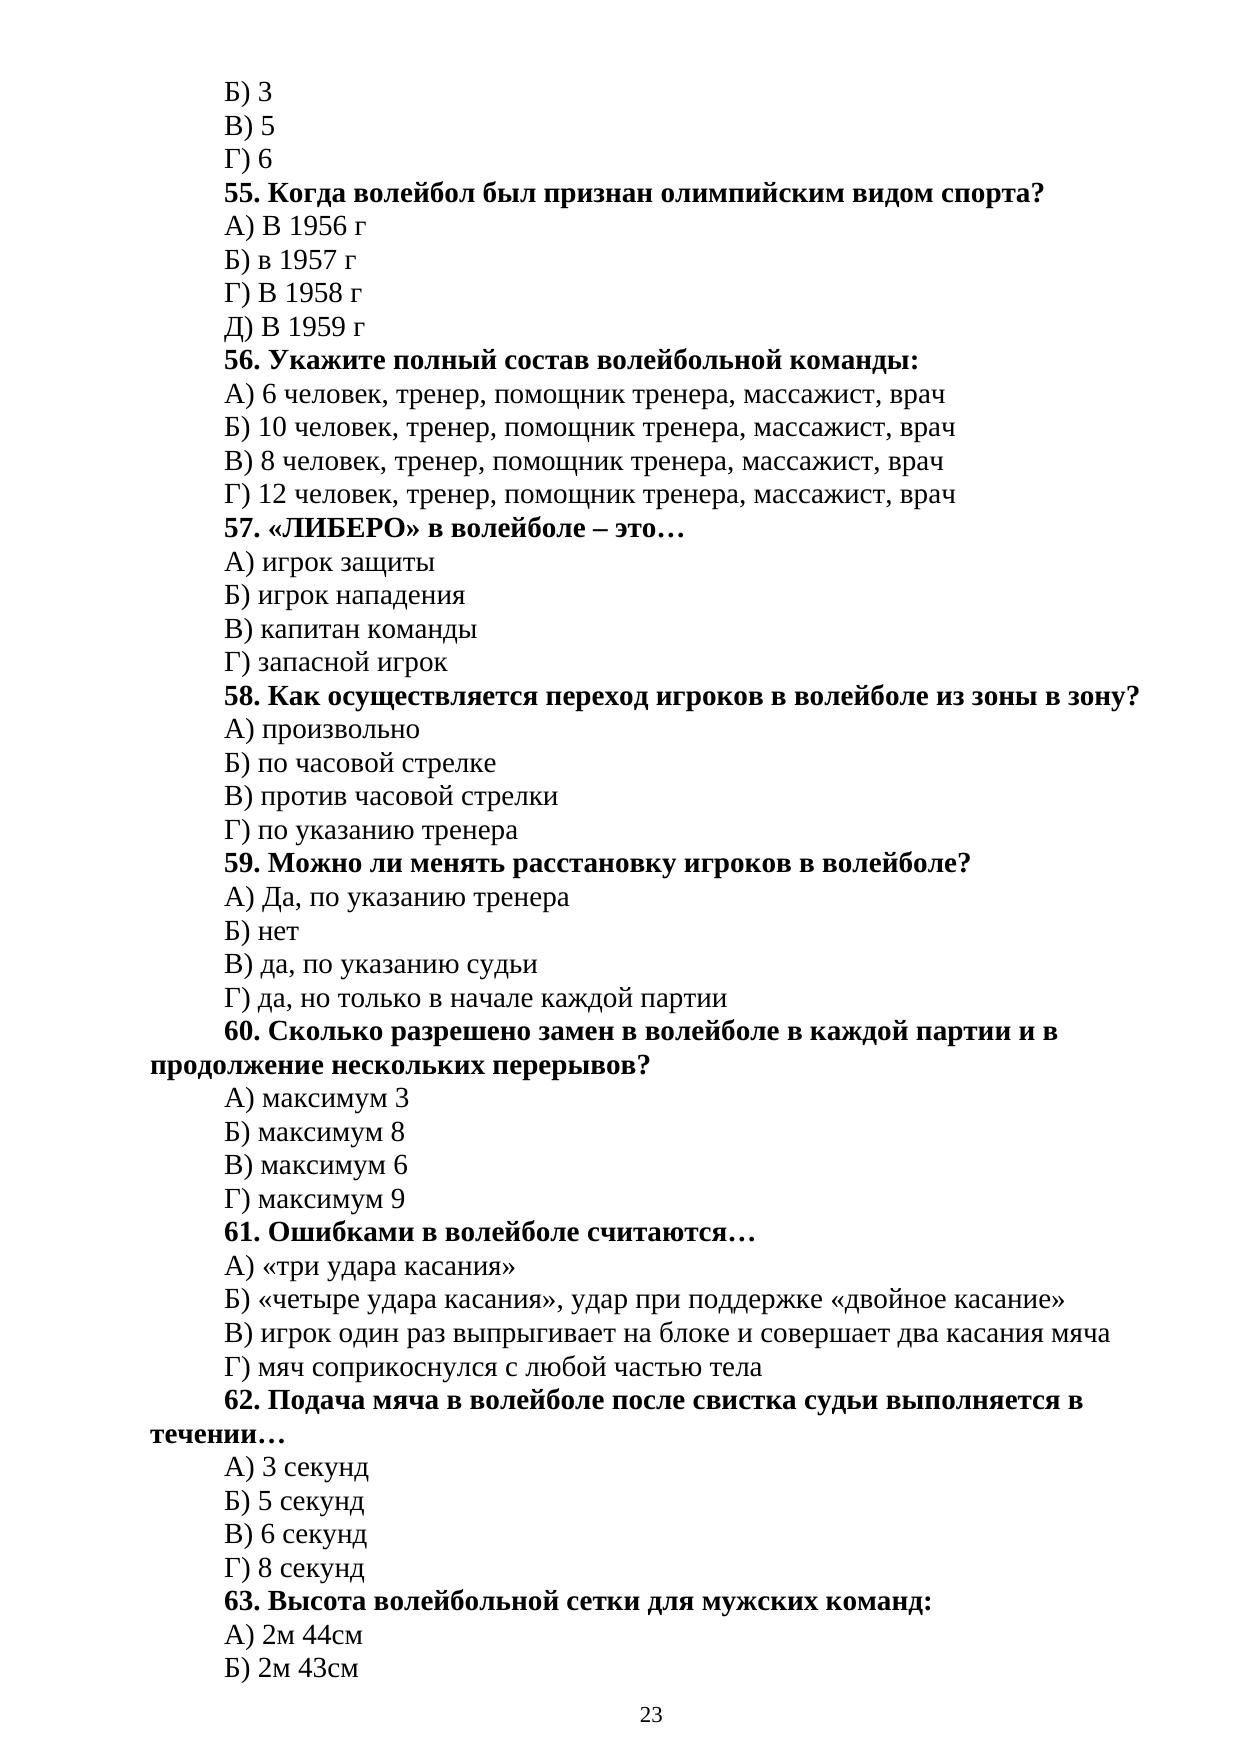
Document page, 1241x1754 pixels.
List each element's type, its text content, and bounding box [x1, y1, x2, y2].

text 59. Можно ли менять расстановку игроков в волейболе? [150, 846, 1152, 879]
text Г) мяч соприкоснулся с любой частью тела [150, 1349, 1152, 1382]
text В) капитан команды [150, 611, 1152, 644]
text В) максимум 6 [150, 1147, 1152, 1181]
text Г) 6 [150, 141, 1152, 175]
text А) игрок защиты [150, 544, 1152, 577]
text А) 2м 44см [150, 1617, 1152, 1651]
text В) 5 [150, 108, 1152, 141]
text Б) в 1957 г [150, 242, 1152, 275]
text Г) максимум 9 [150, 1181, 1152, 1214]
text Г) 8 секунд [150, 1550, 1152, 1583]
text 55. Когда волейбол был признан олимпийским видом спорта? [150, 175, 1152, 208]
text А) Да, по указанию тренера [150, 879, 1152, 913]
text А) «три удара касания» [150, 1248, 1152, 1282]
text А) В 1956 г [150, 208, 1152, 242]
text Б) 5 секунд [150, 1483, 1152, 1516]
text Г) по указанию тренера [150, 812, 1152, 846]
text Б) игрок нападения [150, 577, 1152, 611]
text В) игрок один раз выпрыгивает на блоке и совершает два касания мяча [150, 1315, 1152, 1349]
text В) 6 секунд [150, 1516, 1152, 1550]
text 63. Высота волейбольной сетки для мужских команд: [150, 1583, 1152, 1617]
text Б) 2м 43см [150, 1651, 1152, 1684]
text 61. Ошибками в волейболе считаются… [150, 1214, 1152, 1248]
text 62. Подача мяча в волейболе после свистка судьи выполняется в течении… [150, 1382, 1152, 1449]
text Г) да, но только в начале каждой партии [150, 980, 1152, 1013]
text 60. Сколько разрешено замен в волейболе в каждой партии и в продолжение нескольких перерывов? [150, 1013, 1152, 1080]
text Г) 12 человек, тренер, помощник тренера, массажист, врач [150, 477, 1152, 510]
text А) произвольно [150, 711, 1152, 745]
text В) 8 человек, тренер, помощник тренера, массажист, врач [150, 443, 1152, 477]
text Б) «четыре удара касания», удар при поддержке «двойное касание» [150, 1282, 1152, 1315]
text 58. Как осуществляется переход игроков в волейболе из зоны в зону? [150, 678, 1152, 711]
text В) да, по указанию судьи [150, 946, 1152, 980]
text Д) В 1959 г [150, 309, 1152, 342]
text Г) В 1958 г [150, 275, 1152, 309]
text А) 3 секунд [150, 1449, 1152, 1483]
text Г) запасной игрок [150, 644, 1152, 678]
text 56. Укажите полный состав волейбольной команды: [150, 342, 1152, 376]
text Б) по часовой стрелке [150, 745, 1152, 778]
text Б) максимум 8 [150, 1114, 1152, 1147]
text А) максимум 3 [150, 1080, 1152, 1114]
text 57. «ЛИБЕРО» в волейболе – это… [150, 510, 1152, 544]
text В) против часовой стрелки [150, 778, 1152, 812]
text Б) 10 человек, тренер, помощник тренера, массажист, врач [150, 409, 1152, 443]
text А) 6 человек, тренер, помощник тренера, массажист, врач [150, 376, 1152, 409]
text Б) 3 [150, 74, 1152, 108]
text Б) нет [150, 913, 1152, 946]
